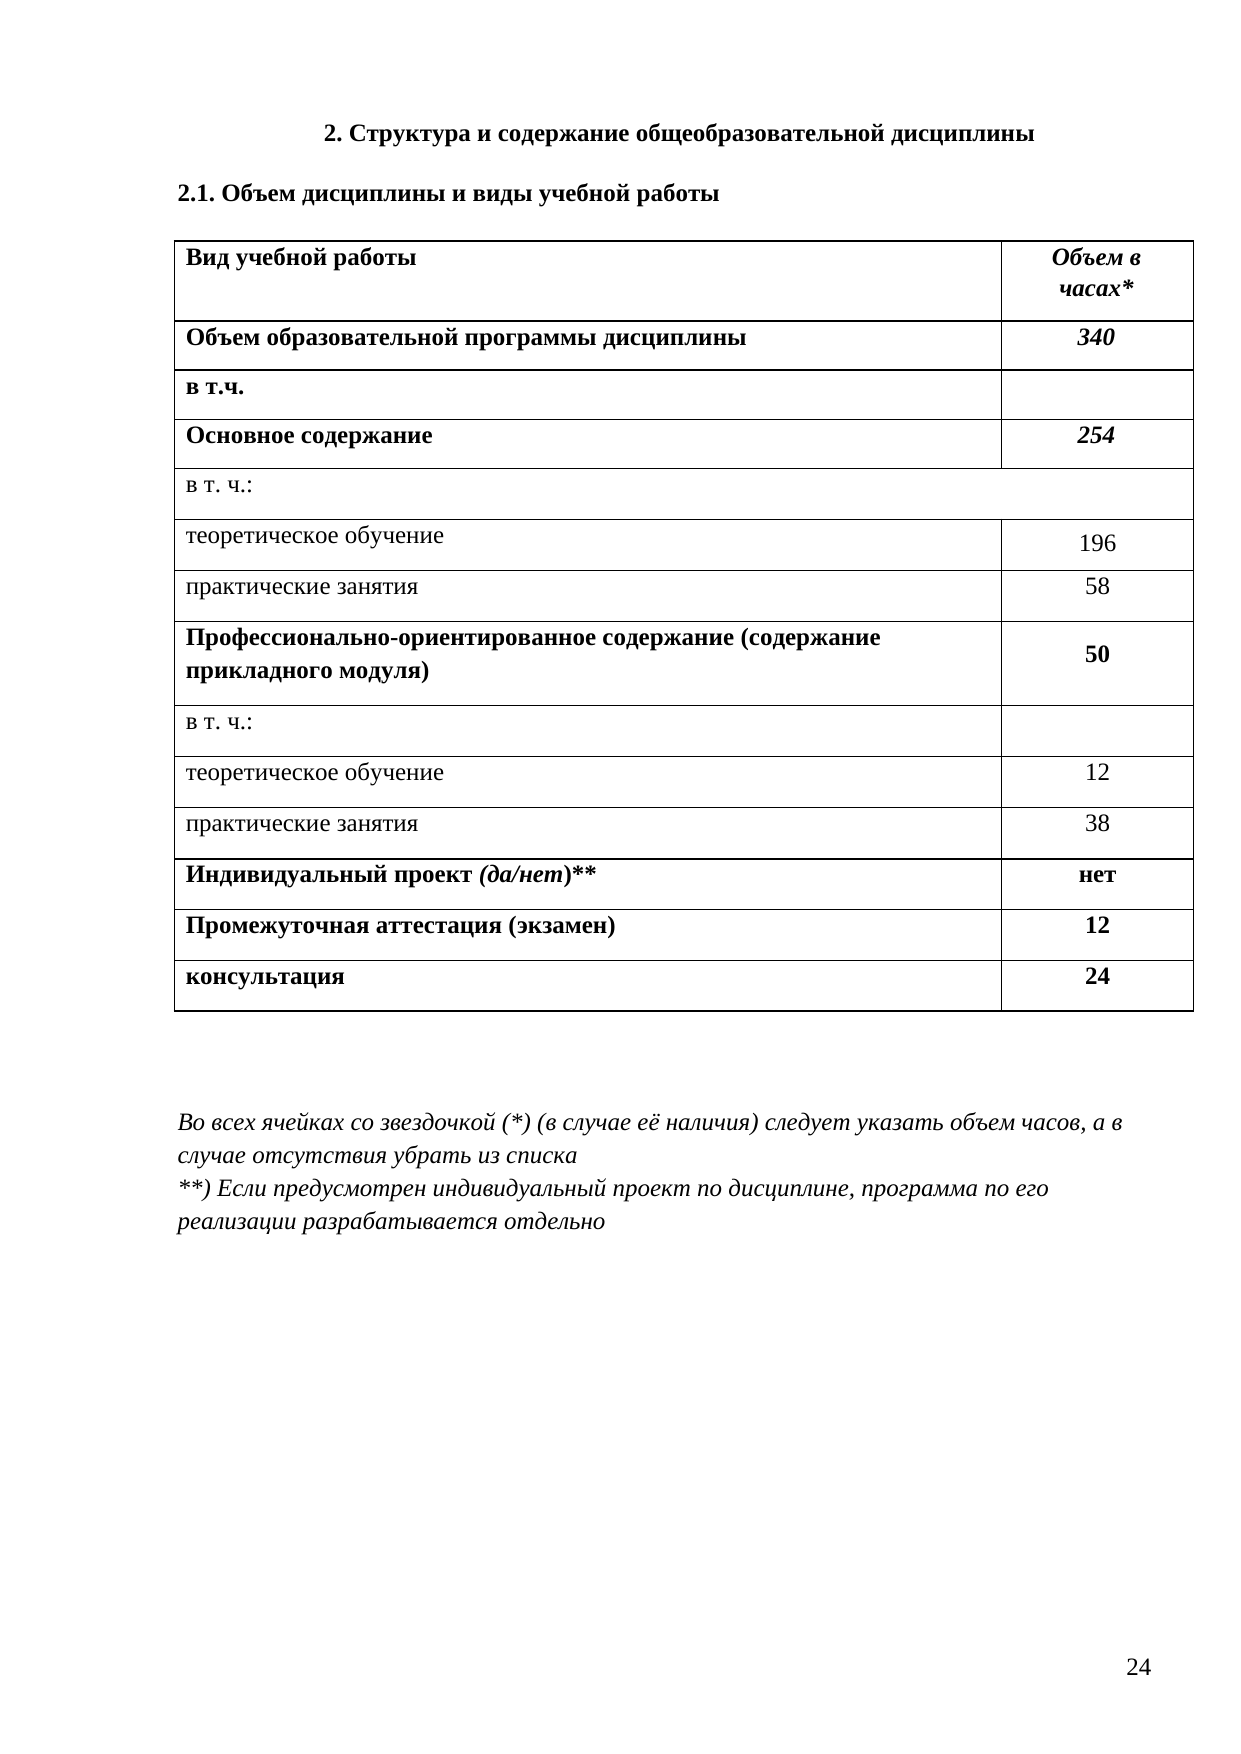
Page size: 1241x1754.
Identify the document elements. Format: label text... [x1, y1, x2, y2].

text **) Если предусмотрен индивидуальный проект по дисциплине, программа по его реализации разрабатывается отдельно [177, 1173, 1152, 1235]
table_cell 254 [1002, 420, 1193, 467]
table_cell Основное содержание [175, 420, 1001, 467]
table_cell теоретическое обучение [175, 520, 1001, 569]
table_cell Объем образовательной программы дисциплины [175, 322, 1001, 369]
table_cell 12 [1002, 910, 1193, 959]
table_header Объем в часах* [1002, 242, 1193, 320]
table_cell Индивидуальный проект (да/нет)** [175, 860, 1001, 909]
table_cell 196 [1002, 520, 1193, 569]
table_cell теоретическое обучение [175, 757, 1001, 807]
table_cell Промежуточная аттестация (экзамен) [175, 910, 1001, 959]
table_cell практические занятия [175, 808, 1001, 858]
table_cell в т.ч. [175, 371, 1001, 418]
table_cell 58 [1002, 571, 1193, 621]
table_cell нет [1002, 860, 1193, 909]
table_cell [1002, 706, 1193, 756]
table_cell в т. ч.: [175, 469, 1193, 518]
subtitle 2. Структура и содержание общеобразовательной дисциплины [177, 118, 1152, 147]
table_cell 340 [1002, 322, 1193, 369]
text Во всех ячейках со звездочкой (*) (в случае её наличия) следует указать объем часов, а в случае отсутствия убрать из списка [177, 1107, 1152, 1169]
table_cell 24 [1002, 961, 1193, 1010]
table_header Вид учебной работы [175, 242, 1001, 320]
table_cell консультация [175, 961, 1001, 1010]
table_cell 12 [1002, 757, 1193, 807]
table_cell 50 [1002, 622, 1193, 704]
table_cell Профессионально-ориентированное содержание (содержание прикладного модуля) [175, 622, 1001, 704]
table_cell [1002, 371, 1193, 418]
table_cell практические занятия [175, 571, 1001, 621]
table_cell в т. ч.: [175, 706, 1001, 756]
text 2.1. Объем дисциплины и виды учебной работы [177, 178, 1152, 207]
table_cell 38 [1002, 808, 1193, 858]
